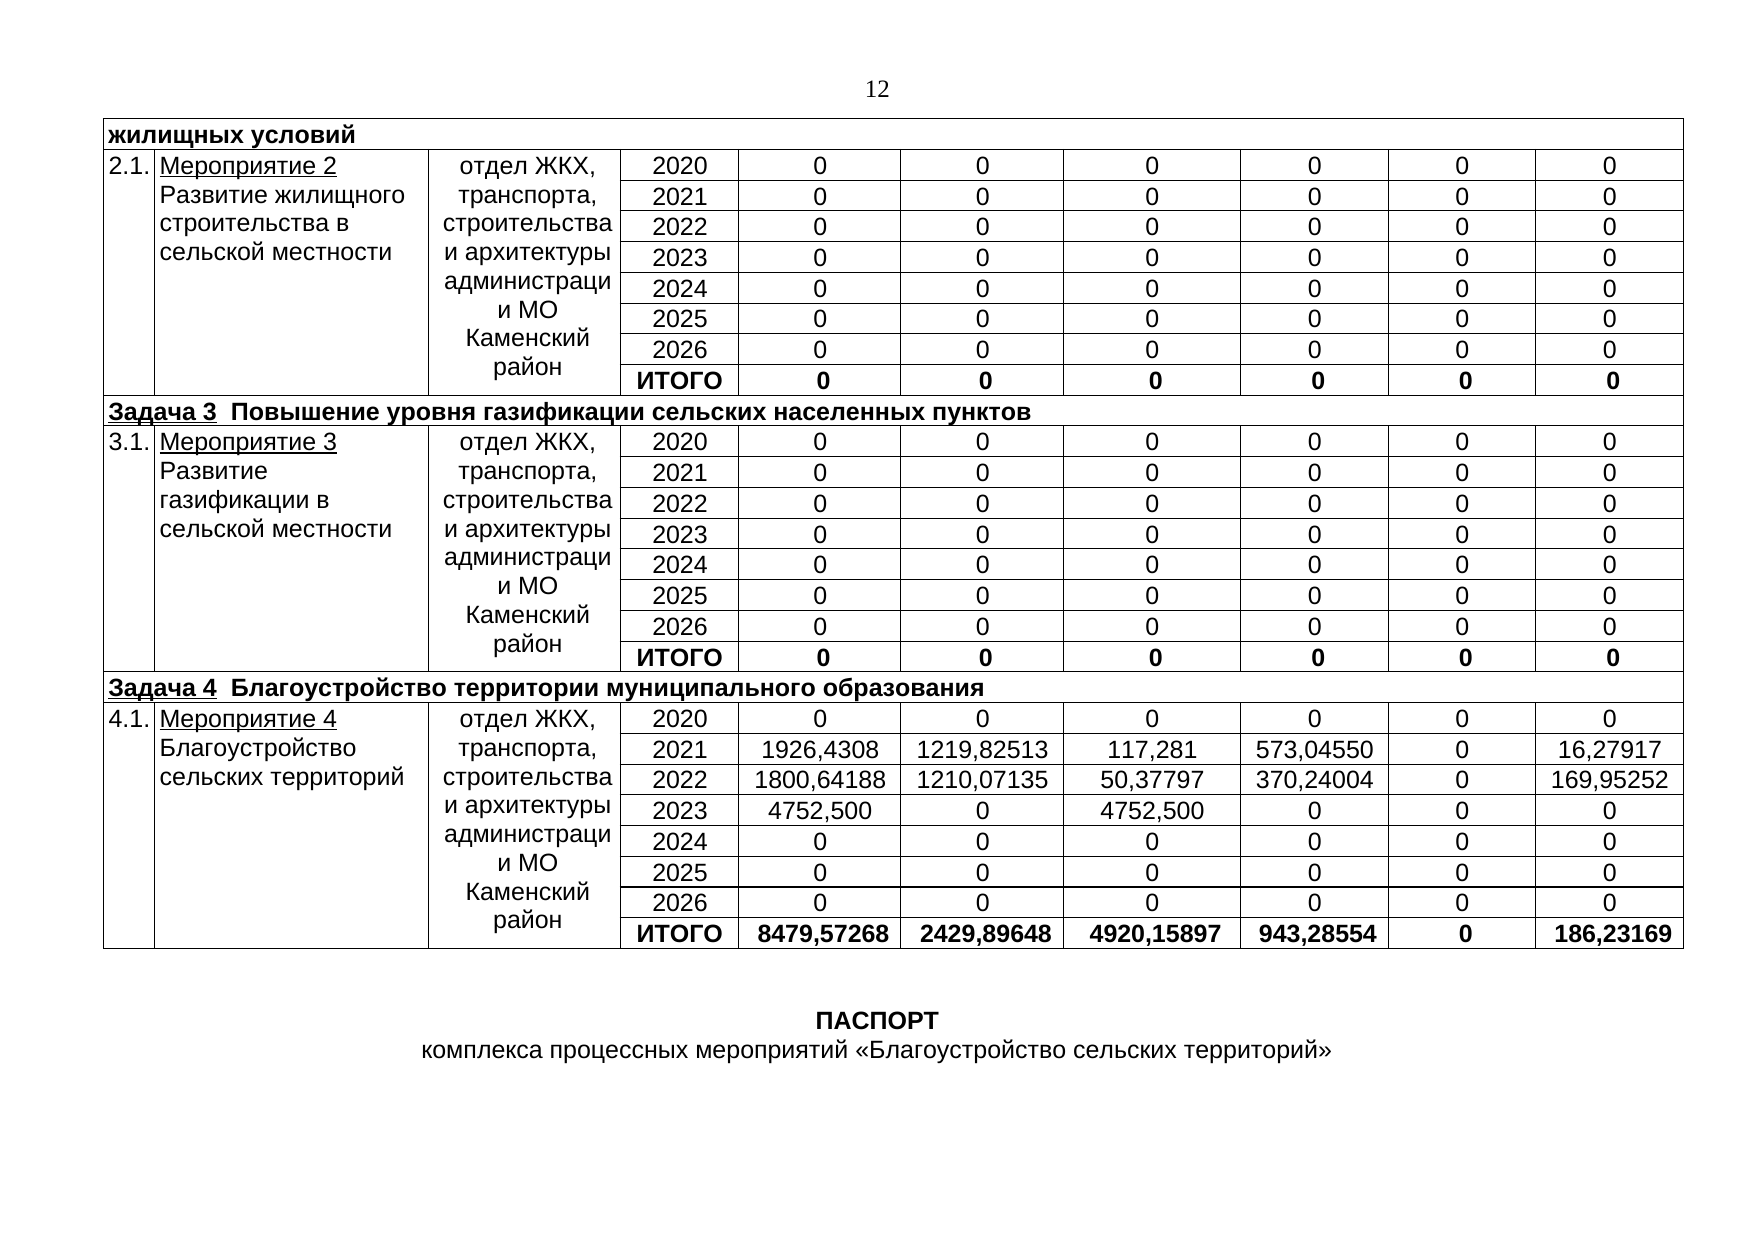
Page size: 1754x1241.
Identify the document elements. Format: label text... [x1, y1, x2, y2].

table_cell 0 [1389, 549, 1535, 579]
table_cell 0 [1389, 181, 1535, 210]
table_cell 0 [901, 826, 1063, 856]
table_cell 0 [1241, 365, 1388, 395]
table_cell 0 [1064, 519, 1240, 548]
table_cell 0 [1241, 426, 1388, 456]
table_cell 1210,07135 [901, 765, 1063, 794]
table_cell 370,24004 [1241, 765, 1388, 794]
table_cell 0 [1536, 519, 1683, 548]
table_cell 0 [901, 611, 1063, 641]
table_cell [429, 150, 620, 395]
table_cell 0 [1389, 857, 1535, 886]
table_cell 0 [1241, 549, 1388, 579]
table_cell 0 [1064, 826, 1240, 856]
table_cell 1926,4308 [739, 734, 900, 763]
table_cell Мероприятие 4 Благоустройство сельских территорий [155, 703, 428, 948]
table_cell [104, 119, 1683, 149]
table_cell 2023 [621, 795, 738, 825]
table_cell 186,23169 [1536, 918, 1683, 948]
table_cell 0 [1536, 304, 1683, 333]
table_cell 2023 [621, 519, 738, 548]
table_cell 0 [739, 857, 900, 886]
table_cell 2020 [621, 426, 738, 456]
table_cell 0 [1389, 580, 1535, 610]
table_cell 0 [1536, 611, 1683, 641]
table_cell 2021 [621, 734, 738, 763]
table_cell 0 [1536, 549, 1683, 579]
table_cell 0 [739, 549, 900, 579]
table_cell 0 [1064, 703, 1240, 733]
table_cell 2025 [621, 304, 738, 333]
table_cell 0 [739, 888, 900, 917]
table_cell 0 [1536, 488, 1683, 518]
text комплекса процессных мероприятий «Благоустройство сельских территорий» [118, 1035, 1636, 1064]
table_cell 0 [1389, 703, 1535, 733]
table_cell 2024 [621, 273, 738, 302]
table_cell 0 [1241, 857, 1388, 886]
table_cell 0 [739, 242, 900, 272]
table_cell 0 [1536, 334, 1683, 364]
table_cell 0 [1536, 642, 1683, 671]
table_cell 0 [1064, 488, 1240, 518]
table_cell 0 [1389, 488, 1535, 518]
table_cell 0 [1389, 334, 1535, 364]
table_cell 0 [1389, 150, 1535, 179]
table_cell ИТОГО [621, 642, 738, 671]
table_cell 0 [901, 488, 1063, 518]
table_cell 0 [739, 365, 900, 395]
table_cell 0 [739, 426, 900, 456]
table_cell 0 [1241, 642, 1388, 671]
table_cell 0 [1064, 642, 1240, 671]
table_cell 0 [1064, 304, 1240, 333]
table_cell 0 [1064, 426, 1240, 456]
table_cell 0 [1064, 242, 1240, 272]
table_cell 117,281 [1064, 734, 1240, 763]
table_cell 0 [1241, 457, 1388, 487]
table_cell 2025 [621, 857, 738, 886]
table_cell 0 [1389, 211, 1535, 241]
table_cell 2025 [621, 580, 738, 610]
table_cell 0 [1064, 150, 1240, 179]
table_cell 0 [739, 580, 900, 610]
table_cell 0 [1064, 857, 1240, 886]
table_cell 0 [1241, 703, 1388, 733]
table_cell 2026 [621, 888, 738, 917]
table_cell 0 [1536, 426, 1683, 456]
table_cell 0 [901, 334, 1063, 364]
table_cell 4.1. [104, 703, 154, 948]
table_cell 2429,89648 [901, 918, 1063, 948]
table_cell 0 [1241, 334, 1388, 364]
table_cell 0 [1536, 150, 1683, 179]
table_cell 0 [901, 211, 1063, 241]
table_cell 0 [1241, 242, 1388, 272]
table_cell 4752,500 [739, 795, 900, 825]
table_cell 0 [1389, 304, 1535, 333]
table_cell 4752,500 [1064, 795, 1240, 825]
table_cell 0 [1241, 611, 1388, 641]
table_cell Задача 3 Повышение уровня газификации сельских населенных пунктов [104, 396, 1683, 425]
table_cell 0 [1064, 181, 1240, 210]
table_cell 0 [1241, 888, 1388, 917]
table_cell 0 [901, 519, 1063, 548]
table_cell 0 [1389, 273, 1535, 302]
table_cell 0 [901, 549, 1063, 579]
table_cell 0 [1064, 580, 1240, 610]
table_cell 0 [1241, 519, 1388, 548]
table_cell 0 [1536, 457, 1683, 487]
table_cell Мероприятие 3 Развитие газификации в сельской местности [155, 426, 428, 671]
table_cell 0 [1389, 611, 1535, 641]
table_cell 0 [901, 580, 1063, 610]
table_cell 0 [739, 150, 900, 179]
table_cell 0 [1064, 211, 1240, 241]
table_cell 0 [1389, 826, 1535, 856]
table_cell 0 [739, 304, 900, 333]
table_cell 2026 [621, 611, 738, 641]
table_cell 0 [1064, 365, 1240, 395]
table_cell 0 [901, 150, 1063, 179]
table_cell 0 [1536, 181, 1683, 210]
table_cell 169,95252 [1536, 765, 1683, 794]
table_cell 0 [1064, 334, 1240, 364]
table_cell 0 [1241, 304, 1388, 333]
table_cell 2026 [621, 334, 738, 364]
table_cell отдел ЖКХ, транспорта, строительства и архитектуры администрации МО Каменский район [429, 426, 620, 671]
table_cell 0 [739, 519, 900, 548]
table_cell 1800,64188 [739, 765, 900, 794]
table_cell 0 [1241, 826, 1388, 856]
table_cell 0 [1064, 457, 1240, 487]
table_cell 0 [1389, 765, 1535, 794]
table_cell 0 [1389, 734, 1535, 763]
table_cell 0 [1064, 611, 1240, 641]
table_cell 0 [901, 181, 1063, 210]
table_cell 0 [1241, 273, 1388, 302]
table_cell 0 [1536, 826, 1683, 856]
table_cell 0 [901, 304, 1063, 333]
table_cell 0 [739, 211, 900, 241]
table_cell 0 [739, 181, 900, 210]
table_cell 2024 [621, 826, 738, 856]
table_cell 0 [1389, 426, 1535, 456]
table_cell 0 [901, 242, 1063, 272]
table_cell 16,27917 [1536, 734, 1683, 763]
table_cell 2021 [621, 181, 738, 210]
table_cell ИТОГО [621, 365, 738, 395]
table_cell 943,28554 [1241, 918, 1388, 948]
table_cell 0 [1536, 242, 1683, 272]
table_cell 0 [1536, 888, 1683, 917]
table_cell 2024 [621, 549, 738, 579]
table_cell 0 [1536, 365, 1683, 395]
table_cell 0 [901, 703, 1063, 733]
table_cell 0 [901, 426, 1063, 456]
table_cell 0 [1536, 580, 1683, 610]
table_cell 2021 [621, 457, 738, 487]
table_cell 0 [1389, 918, 1535, 948]
table_cell 573,04550 [1241, 734, 1388, 763]
table_cell 0 [1241, 150, 1388, 179]
table_cell 2022 [621, 488, 738, 518]
table_cell Задача 4 Благоустройство территории муниципального образования [104, 672, 1683, 702]
table_cell 2020 [621, 703, 738, 733]
table_cell 0 [901, 457, 1063, 487]
table_cell 0 [901, 795, 1063, 825]
table_cell 0 [1389, 519, 1535, 548]
table_cell 2022 [621, 211, 738, 241]
table_cell 0 [901, 888, 1063, 917]
table_cell ИТОГО [621, 918, 738, 948]
table_cell 0 [1064, 888, 1240, 917]
table_cell 0 [1241, 211, 1388, 241]
table_cell 0 [1389, 242, 1535, 272]
table_cell 0 [1389, 888, 1535, 917]
table_cell 0 [901, 273, 1063, 302]
table_cell 0 [739, 826, 900, 856]
table_cell 0 [1389, 642, 1535, 671]
table_cell 0 [739, 488, 900, 518]
table_cell 0 [739, 457, 900, 487]
table_cell 0 [1064, 549, 1240, 579]
table_cell 1219,82513 [901, 734, 1063, 763]
table_cell 8479,57268 [739, 918, 900, 948]
table_cell 0 [1389, 795, 1535, 825]
table_cell 0 [1241, 488, 1388, 518]
table_cell 0 [1389, 365, 1535, 395]
text ПАСПОРТ [118, 1006, 1636, 1035]
table_cell 0 [1536, 795, 1683, 825]
table_cell 0 [739, 611, 900, 641]
table_cell 0 [901, 365, 1063, 395]
table_cell 0 [1536, 211, 1683, 241]
table_cell 2023 [621, 242, 738, 272]
table_cell 0 [739, 703, 900, 733]
table_cell 0 [1536, 857, 1683, 886]
table_cell 4920,15897 [1064, 918, 1240, 948]
table_cell 0 [739, 334, 900, 364]
table_cell 0 [1241, 181, 1388, 210]
table_cell 0 [1389, 457, 1535, 487]
table_cell 0 [739, 642, 900, 671]
table_cell 0 [901, 857, 1063, 886]
table_cell 0 [1536, 273, 1683, 302]
table_cell 3.1. [104, 426, 154, 671]
table_cell 50,37797 [1064, 765, 1240, 794]
table_cell 0 [1536, 703, 1683, 733]
table_cell 2022 [621, 765, 738, 794]
table_cell 0 [1064, 273, 1240, 302]
table_cell отдел ЖКХ, транспорта, строительства и архитектуры администрации МО Каменский район [429, 703, 620, 948]
table_cell 0 [1241, 580, 1388, 610]
table_cell Мероприятие 2 Развитие жилищного строительства в сельской местности [155, 150, 428, 395]
table_cell 0 [1241, 795, 1388, 825]
table_cell 0 [739, 273, 900, 302]
table_cell 2.1. [104, 150, 154, 395]
table_cell 0 [901, 642, 1063, 671]
table_cell 2020 [621, 150, 738, 179]
